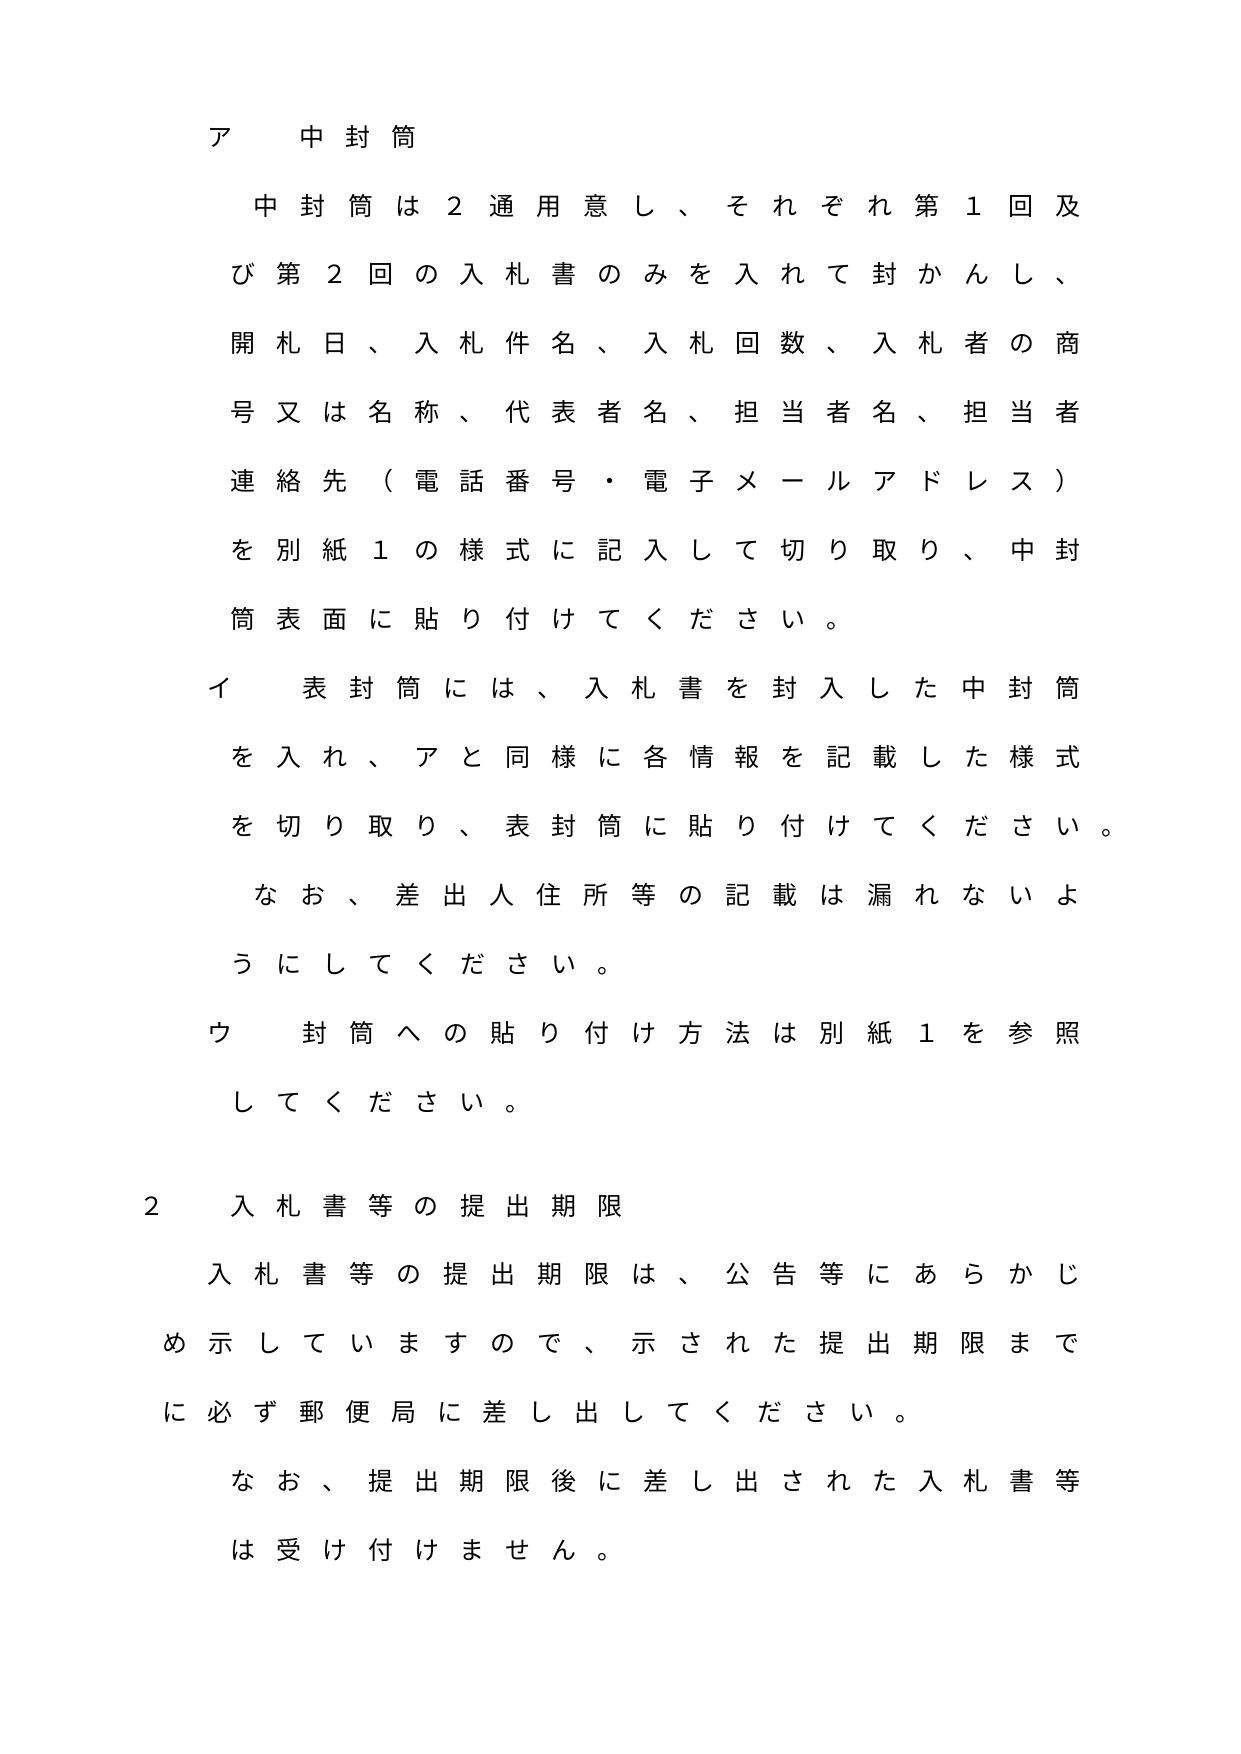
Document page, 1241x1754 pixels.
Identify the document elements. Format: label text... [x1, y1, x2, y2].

text 入札書等の提出期限は、公告等にあらかじめ示していますので、示された提出期限までに必ず郵便局に差し出してください。 [159, 1238, 1101, 1445]
text 中封筒は２通用意し、それぞれ第１回及び第２回の入札書のみを入れて封かんし、開札日、入札件名、入札回数、入札者の商号又は名称、代表者名、担当者名、担当者連絡先（電話番号・電子メールアドレス）を別紙１の様式に記入して切り取り、中封筒表面に貼り付けてください。 [216, 170, 1101, 652]
text なお、提出期限後に差し出された入札書等は受け付けません。 [139, 1445, 1101, 1583]
text イ 表封筒には、入札書を封入した中封筒を入れ、アと同様に各情報を記載した様式を切り取り、表封筒に貼り付けてください。 [185, 652, 1101, 859]
text ア 中封筒 [139, 101, 1101, 170]
text なお、差出人住所等の記載は漏れないようにしてください。 [208, 859, 1101, 997]
text ウ 封筒への貼り付け方法は別紙１を参照してください。 [185, 997, 1101, 1135]
text ２ 入札書等の提出期限 [139, 1169, 1101, 1238]
